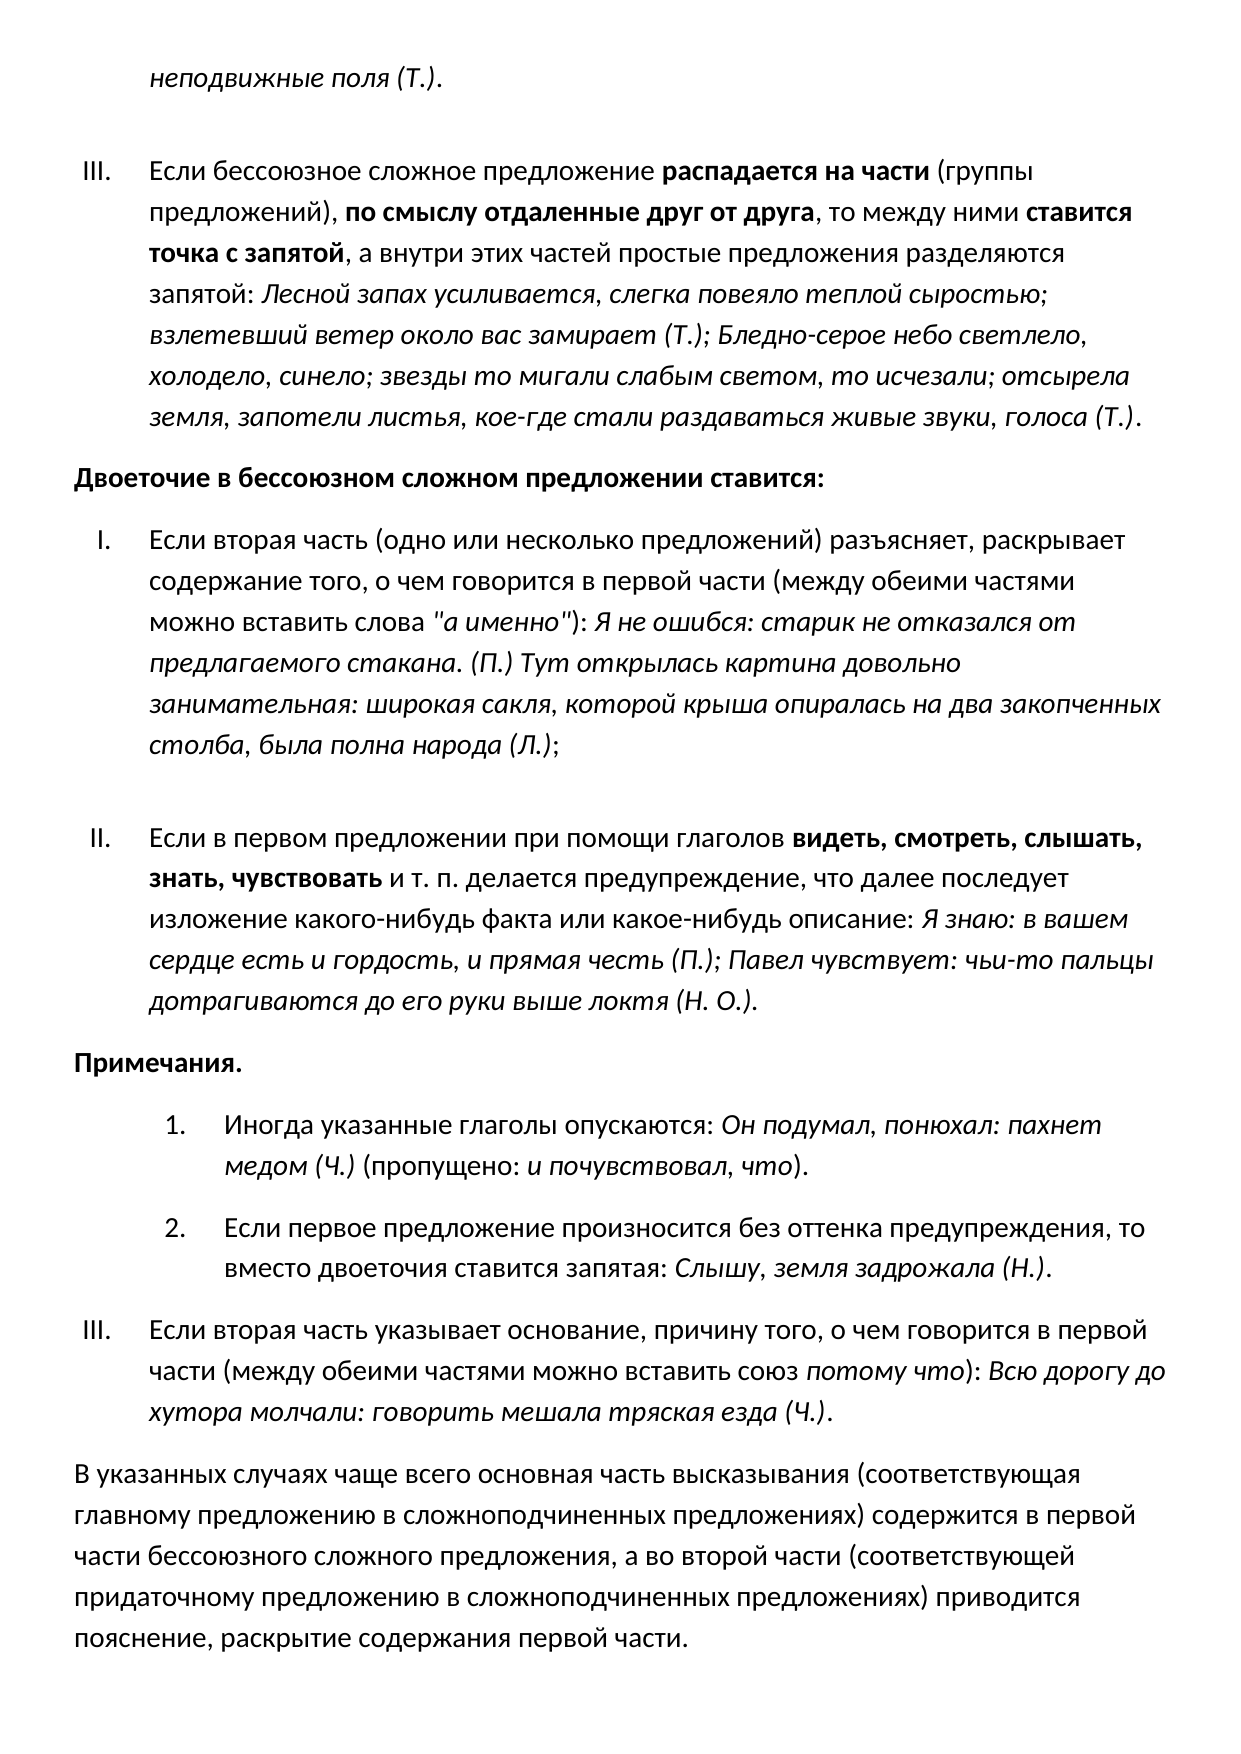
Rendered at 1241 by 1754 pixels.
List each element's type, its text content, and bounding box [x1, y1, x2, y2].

text В указанных случаях чаще всего основная часть высказывания (соответствующая главному предложению в сложноподчиненных предложениях) содержится в первой части бессоюзного сложного предложения, а во второй части (соответствующей придаточному предложению в сложноподчиненных предложениях) приводится пояснение, раскрытие содержания первой части. [74, 1455, 1167, 1654]
list Если вторая часть (одно или несколько предложений) разъясняет, раскрывает содержание того, о чем говорится в первой части (между обеими частями можно вставить слова "а именно"): Я не ошибся: старик не отказался от предлагаемого стакана. (П.) Тут открылась картина довольно занимательная: широкая сакля, которой крыша опиралась на два закопченных столба, была полна народа (Л.); [111, 521, 1167, 794]
list Если первое предложение произносится без оттенка предупреждения, то вместо двоеточия ставится запятая: Слышу, земля задрожала (Н.). [186, 1209, 1167, 1285]
text Двоеточие в бессоюзном сложном предложении ставится: [74, 459, 1167, 495]
list Иногда указанные глаголы опускаются: Он подумал, понюхал: пахнет медом (Ч.) (пропущено: и почувствовал, что). [186, 1106, 1167, 1182]
list Если в первом предложении при помощи глаголов видеть, смотреть, слышать, знать, чувствовать и т. п. делается предупреждение, что далее последует изложение какого-нибудь факта или какое-нибудь описание: Я знаю: в вашем сердце есть и гордость, и прямая честь (П.); Павел чувствует: чьи-то пальцы дотрагиваются до его руки выше локтя (Н. О.). [111, 819, 1167, 1018]
list Если бессоюзное сложное предложение распадается на части (группы предложений), по смыслу отдаленные друг от друга, то между ними ставится точка с запятой, а внутри этих частей простые предложения разделяются запятой: Лесной запах усиливается, слегка повеяло теплой сыростью; взлетевший ветер около вас замирает (Т.); Бледно-серое небо светлело, холодело, синело; звезды то мигали слабым светом, то исчезали; отсырела земля, запотели листья, кое-где стали раздаваться живые звуки, голоса (Т.). [111, 152, 1167, 433]
text Примечания. [74, 1044, 1167, 1080]
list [111, 59, 1167, 127]
list Если вторая часть указывает основание, причину того, о чем говорится в первой части (между обеими частями можно вставить союз потому что): Всю дорогу до хутора молчали: говорить мешала тряская езда (Ч.). [111, 1311, 1167, 1429]
